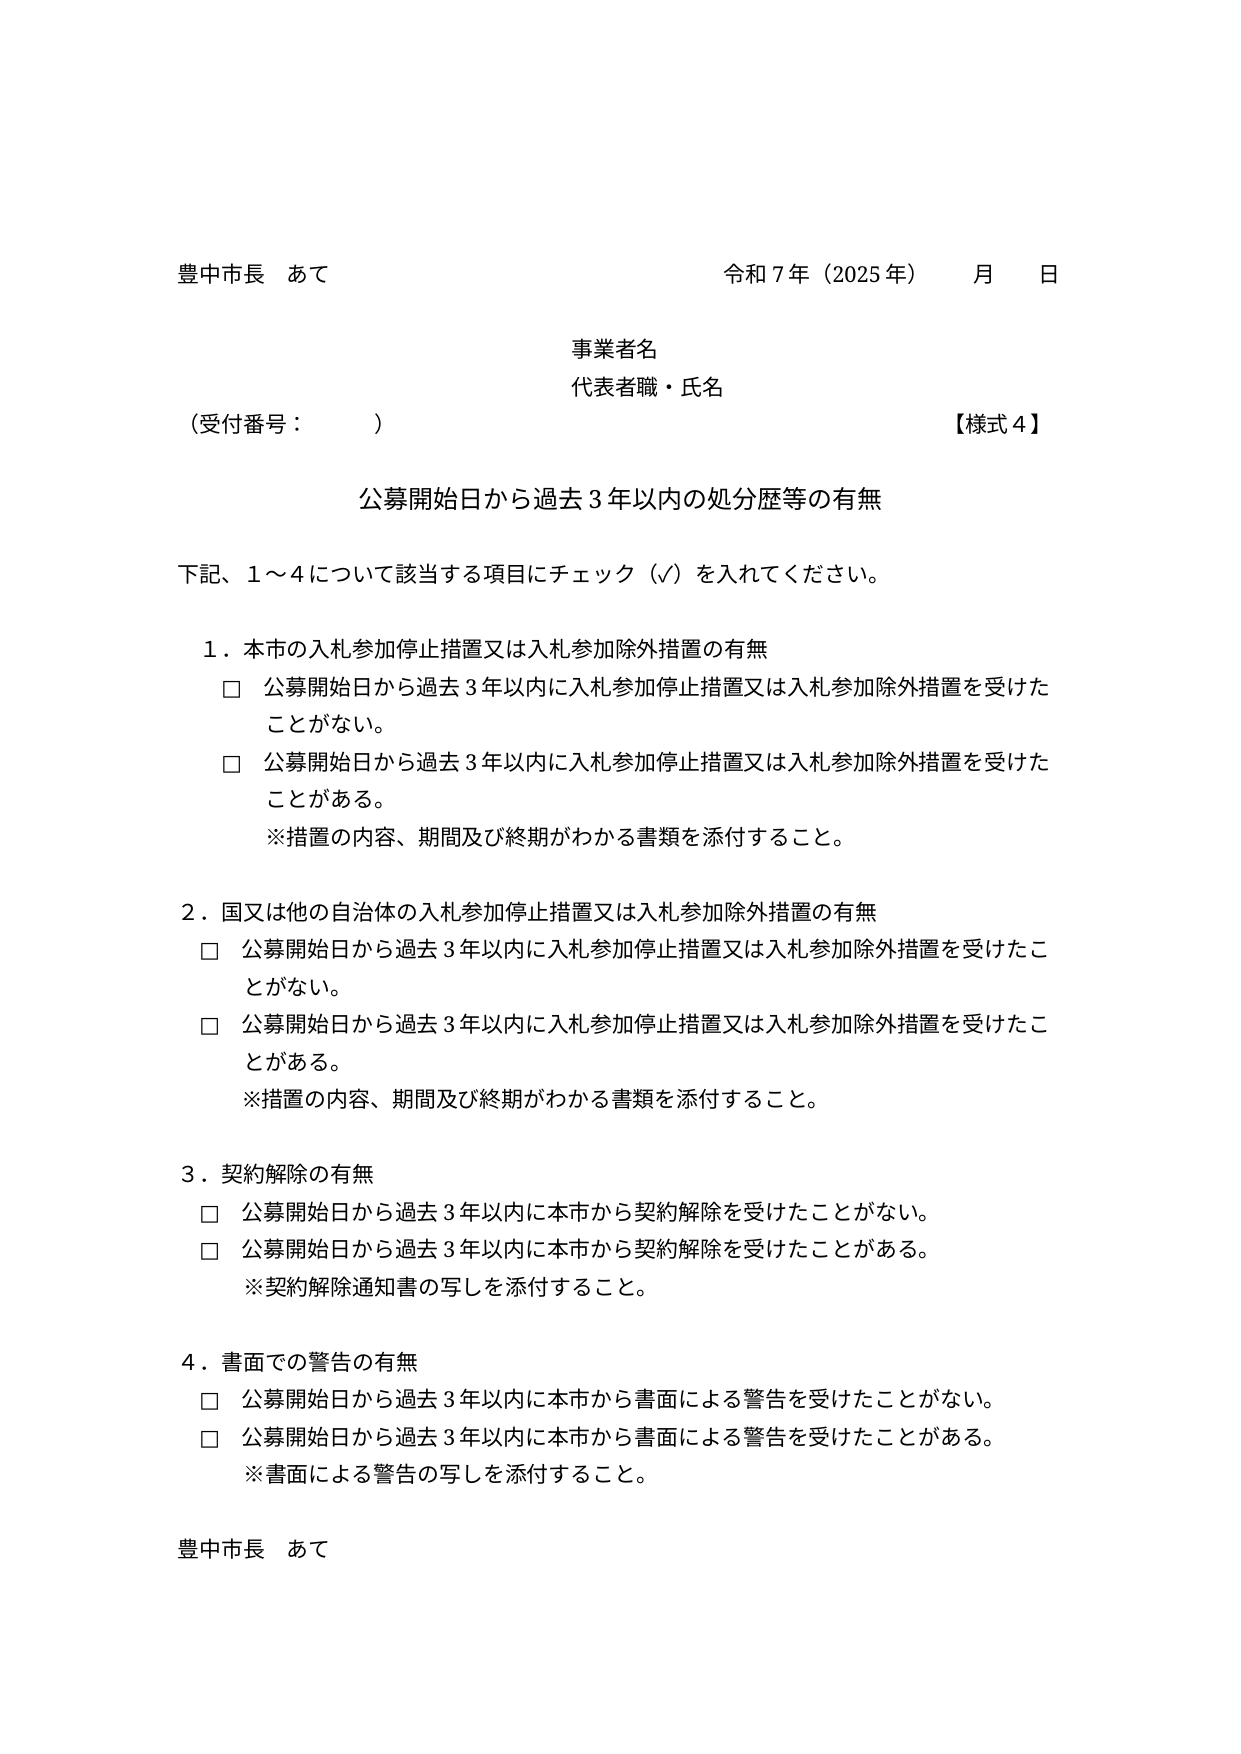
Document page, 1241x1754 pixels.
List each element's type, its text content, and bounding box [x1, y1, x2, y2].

text □ 公募開始日から過去3年以内に本市から書面による警告を受けたことがない。 [177, 1379, 1063, 1417]
text ※書面による警告の写しを添付すること。 [177, 1454, 1063, 1492]
text ※契約解除通知書の写しを添付すること。 [177, 1267, 1063, 1304]
text □ 公募開始日から過去3年以内に本市から契約解除を受けたことがない。 [177, 1192, 1063, 1229]
text ４．書面での警告の有無 [177, 1342, 1063, 1379]
text ※措置の内容、期間及び終期がわかる書類を添付すること。 [177, 817, 1063, 854]
text □ 公募開始日から過去3年以内に入札参加停止措置又は入札参加除外措置を受けたこ [177, 929, 1063, 967]
text 豊中市長 あて 令和7年（2025年） 月 日 [177, 254, 1063, 292]
text ことがない。 [177, 704, 1063, 742]
text １．本市の入札参加停止措置又は入札参加除外措置の有無 [177, 629, 1063, 667]
text 代表者職・氏名 [177, 367, 1063, 404]
text □ 公募開始日から過去3年以内に入札参加停止措置又は入札参加除外措置を受けた [177, 742, 1063, 779]
text □ 公募開始日から過去3年以内に本市から書面による警告を受けたことがある。 [177, 1417, 1063, 1454]
text ことがある。 [177, 779, 1063, 817]
text ※措置の内容、期間及び終期がわかる書類を添付すること。 [177, 1079, 1063, 1117]
text とがない。 [177, 967, 1063, 1004]
text 豊中市長 あて [177, 1529, 1063, 1567]
text （受付番号： ） 【様式４】 [177, 404, 1063, 442]
text □ 公募開始日から過去3年以内に入札参加停止措置又は入札参加除外措置を受けた [177, 667, 1063, 704]
text 公募開始日から過去3年以内の処分歴等の有無 [177, 479, 1063, 517]
text とがある。 [177, 1042, 1063, 1079]
text □ 公募開始日から過去3年以内に本市から契約解除を受けたことがある。 [177, 1229, 1063, 1267]
text ３．契約解除の有無 [177, 1154, 1063, 1192]
text 事業者名 [177, 329, 1063, 367]
text ２．国又は他の自治体の入札参加停止措置又は入札参加除外措置の有無 [177, 892, 1063, 929]
text □ 公募開始日から過去3年以内に入札参加停止措置又は入札参加除外措置を受けたこ [177, 1004, 1063, 1042]
text 下記、１～４について該当する項目にチェック（✓）を入れてください。 [177, 554, 1063, 592]
